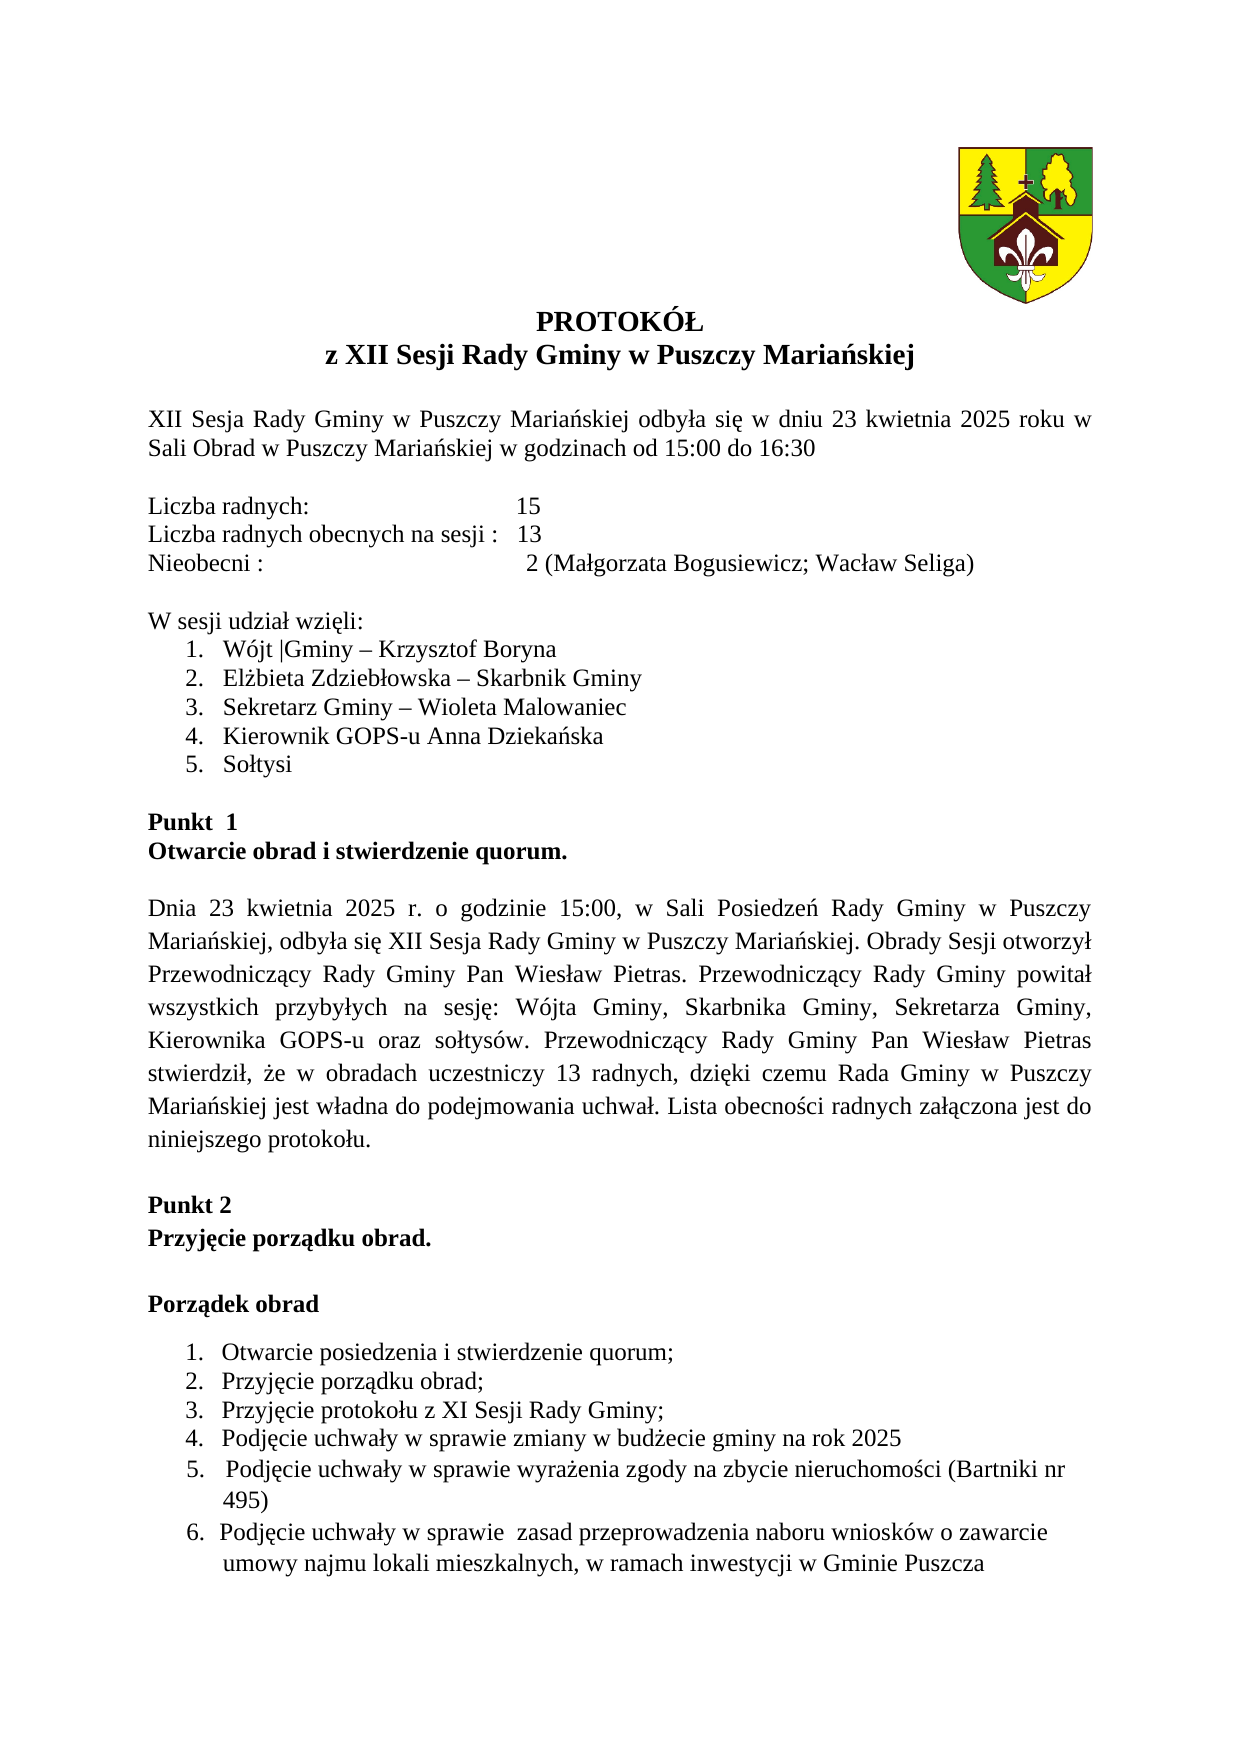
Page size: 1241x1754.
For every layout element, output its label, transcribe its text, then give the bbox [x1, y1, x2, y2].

text Otwarcie obrad i stwierdzenie quorum. [148, 836, 1093, 864]
list Elżbieta Zdziebłowska – Skarbnik Gminy [185, 663, 1093, 692]
text Punkt 1 [148, 807, 1093, 836]
text PROTOKÓŁ [148, 304, 1093, 337]
text Punkt 2 [148, 1190, 1093, 1219]
list Przyjęcie protokołu z XI Sesji Rady Gminy; [185, 1395, 1093, 1423]
picture [958, 147, 1093, 304]
text Nieobecni : 2 (Małgorzata Bogusiewicz; Wacław Seliga) [148, 548, 1093, 577]
text Liczba radnych: 15 [148, 491, 1093, 519]
list Kierownik GOPS-u Anna Dziekańska [185, 721, 1093, 749]
list Podjęcie uchwały w sprawie wyrażenia zgody na zbycie nieruchomości (Bartniki nr 495) [186, 1454, 1093, 1514]
list Podjęcie uchwały w sprawie zmiany w budżecie gminy na rok 2025 [185, 1423, 1093, 1452]
text Przyjęcie porządku obrad. [148, 1223, 1093, 1252]
list Sekretarz Gminy – Wioleta Malowaniec [185, 692, 1093, 721]
list Wójt |Gminy – Krzysztof Boryna [185, 634, 1093, 663]
list Przyjęcie porządku obrad; [185, 1366, 1093, 1395]
text z XII Sesji Rady Gminy w Puszczy Mariańskiej [148, 337, 1093, 371]
text Porządek obrad [148, 1289, 1093, 1318]
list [186, 1517, 1093, 1576]
list Sołtysi [185, 749, 1093, 778]
text Liczba radnych obecnych na sesji : 13 [148, 519, 1093, 548]
list Otwarcie posiedzenia i stwierdzenie quorum; [185, 1337, 1093, 1366]
text W sesji udział wzięli: [148, 606, 1093, 634]
text XII Sesja Rady Gminy w Puszczy Mariańskiej odbyła się w dniu 23 kwietnia 2025 roku w Sali Obrad w Puszczy Mariańskiej w godzinach od 15:00 do 16:30 [148, 404, 1093, 462]
text Dnia 23 kwietnia 2025 r. o godzinie 15:00, w Sali Posiedzeń Rady Gminy w Puszczy Mariańskiej, odbyła się XII Sesja Rady Gminy w Puszczy Mariańskiej. Obrady Sesji otworzył Przewodniczący Rady Gminy Pan Wiesław Pietras. Przewodniczący Rady Gminy powitał wszystkich przybyłych na sesję: Wójta Gminy, Skarbnika Gminy, Sekretarza Gminy, Kierownika GOPS-u oraz sołtysów. Przewodniczący Rady Gminy Pan Wiesław Pietras stwierdził, że w obradach uczestniczy 13 radnych, dzięki czemu Rada Gminy w Puszczy Mariańskiej jest władna do podejmowania uchwał. Lista obecności radnych załączona jest do niniejszego protokołu. [148, 893, 1093, 1153]
